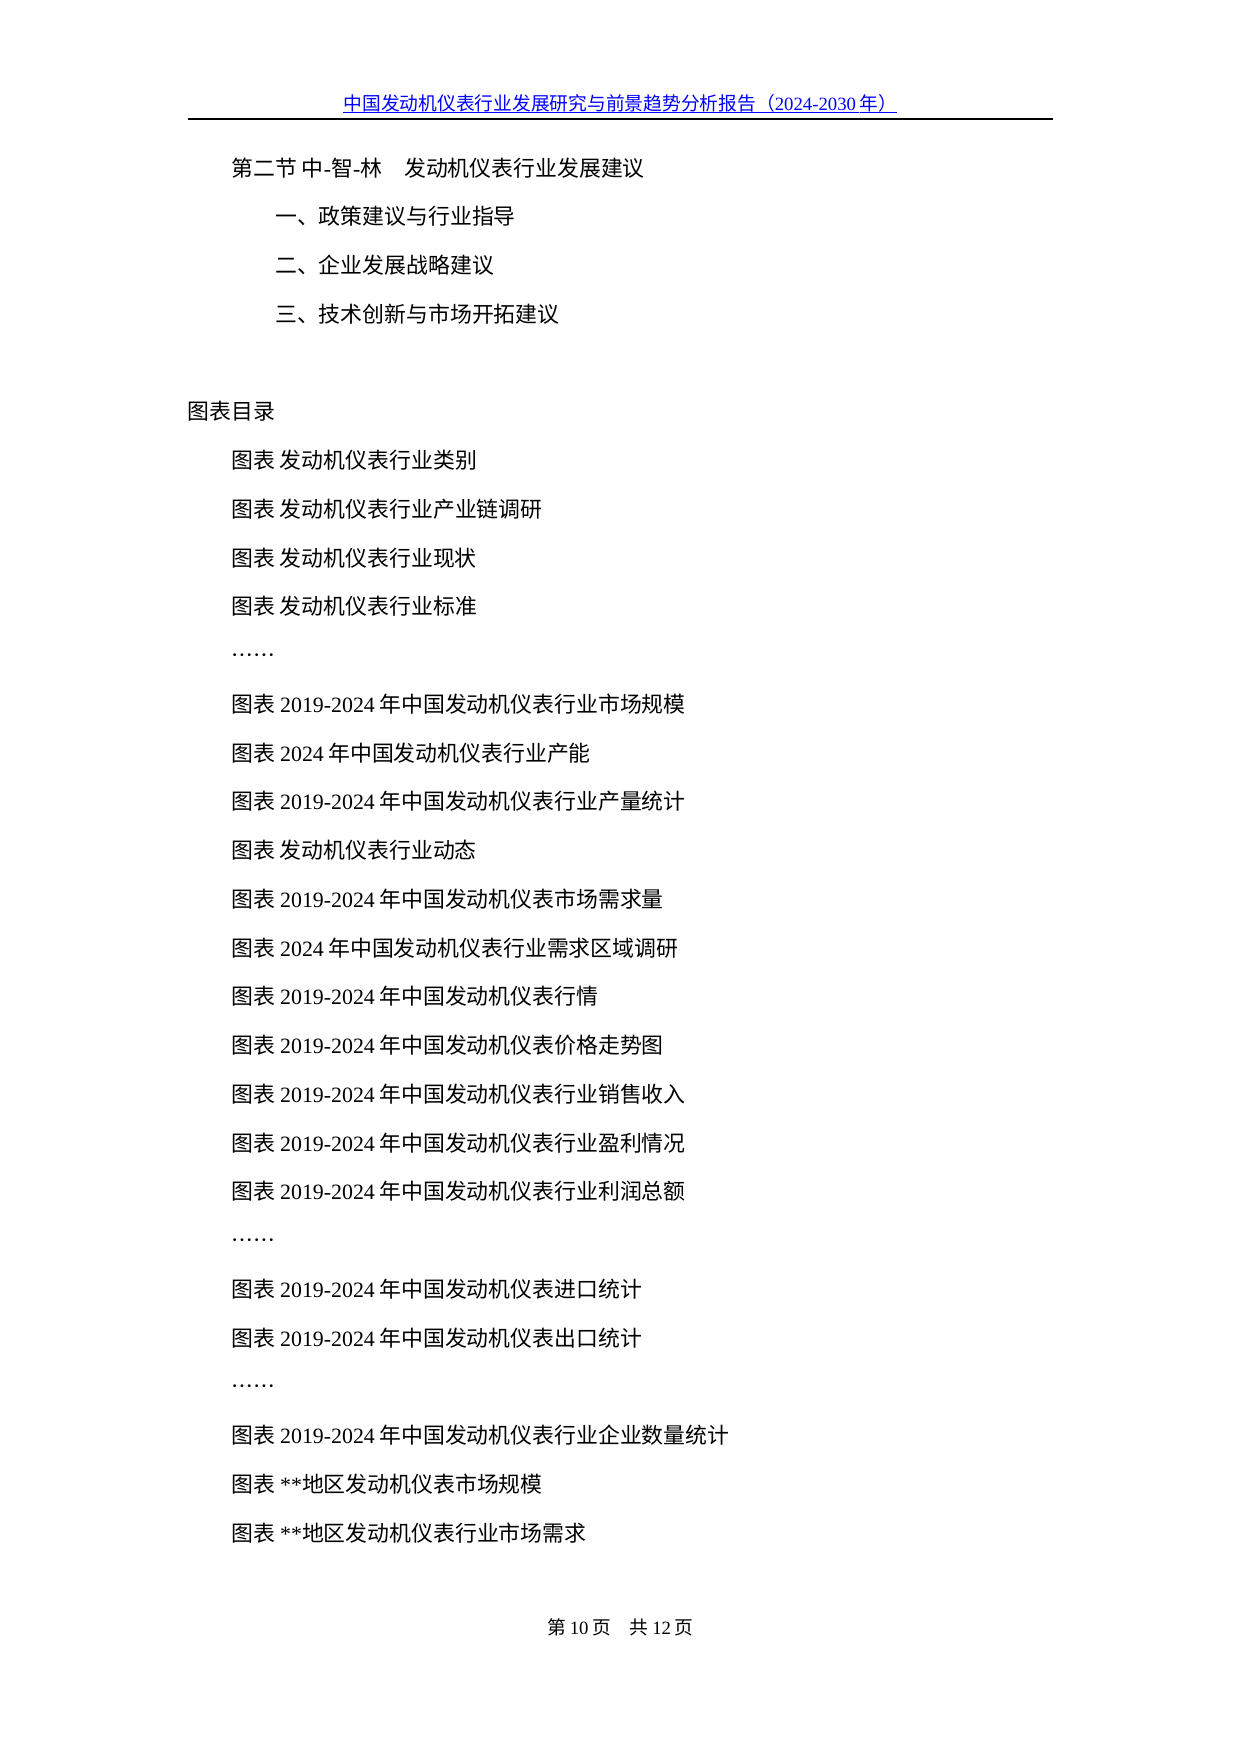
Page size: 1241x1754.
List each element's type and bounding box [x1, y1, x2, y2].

text [187, 150, 1053, 1548]
